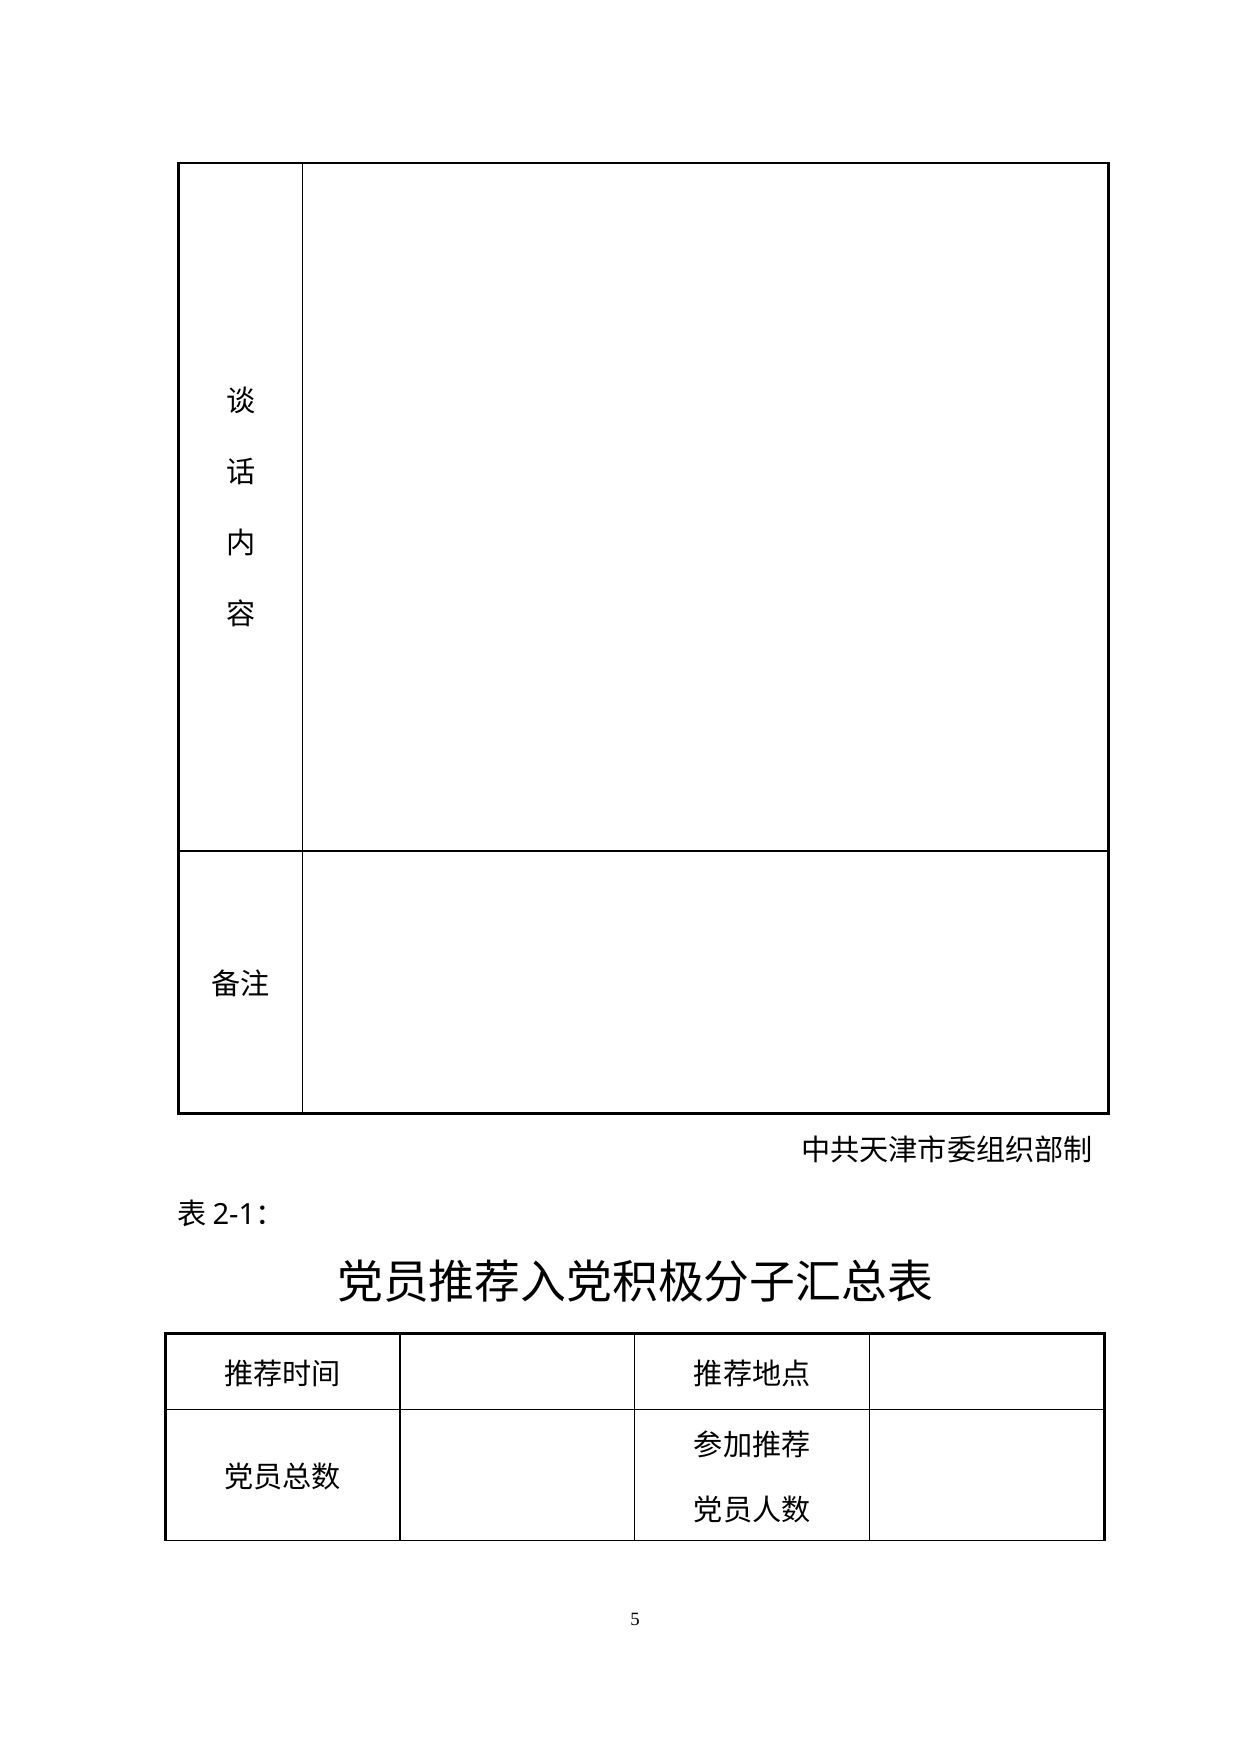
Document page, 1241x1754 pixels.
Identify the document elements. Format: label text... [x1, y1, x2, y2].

table_cell [303, 852, 1107, 1112]
text 表2-1： [177, 1180, 1092, 1245]
table_header 推荐地点 [635, 1335, 869, 1409]
table_cell 谈话内容 [180, 164, 302, 850]
table_header 推荐时间 [167, 1335, 399, 1409]
table_cell 参加推荐 党员人数 [635, 1410, 869, 1540]
table_cell [870, 1410, 1103, 1540]
table_cell 备注 [180, 852, 302, 1112]
table_cell [303, 164, 1107, 850]
text 中共天津市委组织部制 [177, 1115, 1092, 1180]
table_header [870, 1335, 1103, 1409]
table_cell [401, 1410, 634, 1540]
table_cell 党员总数 [167, 1410, 399, 1540]
table_header [401, 1335, 634, 1409]
text 党员推荐入党积极分子汇总表 [177, 1245, 1092, 1311]
